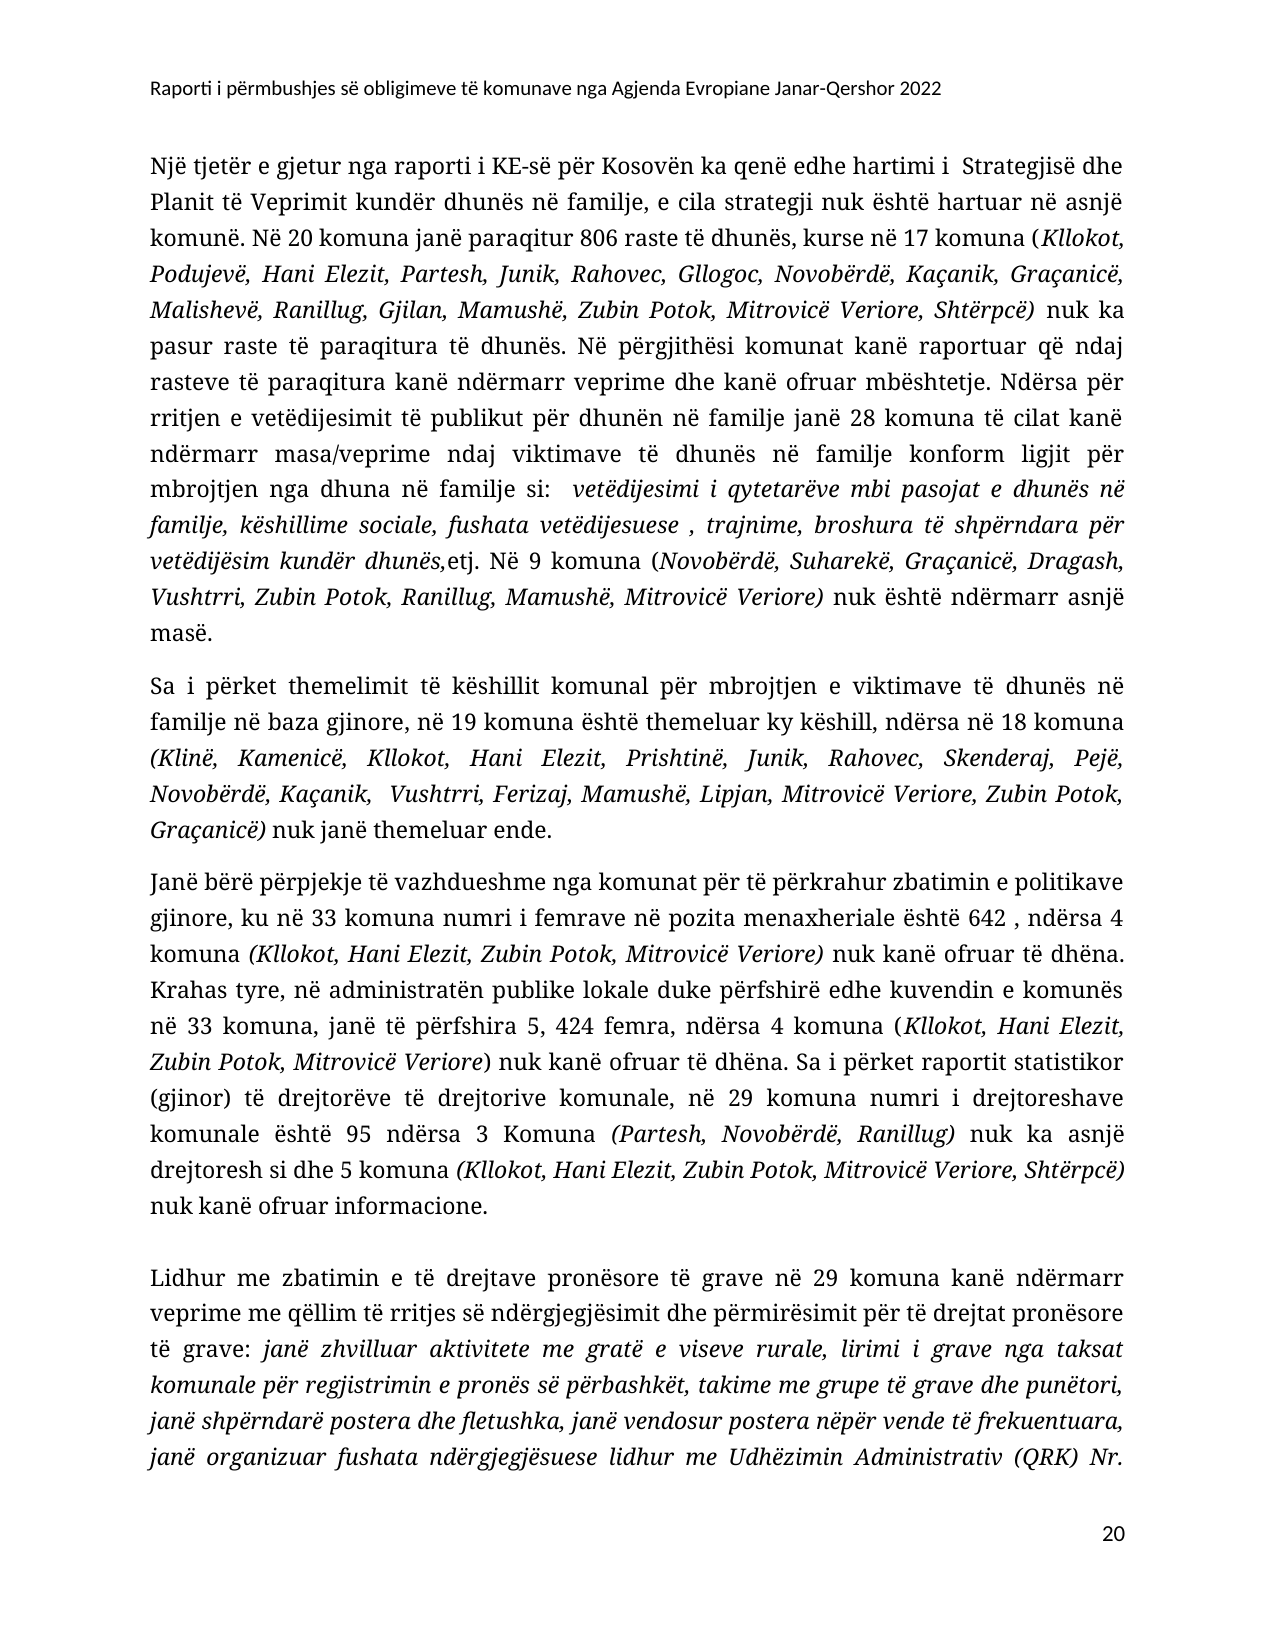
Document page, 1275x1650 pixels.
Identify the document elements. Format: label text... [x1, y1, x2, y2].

text Sa i përket themelimit të këshillit komunal për mbrojtjen e viktimave të dhunës në familje në baza gjinore, në 19 komuna është themeluar ky këshill, ndërsa në 18 komuna (Klinë, Kamenicë, Kllokot, Hani Elezit, Prishtinë, Junik, Rahovec, Skenderaj, Pejë, Novobërdë, Kaçanik, Vushtrri, Ferizaj, Mamushë, Lipjan, Mitrovicë Veriore, Zubin Potok, Graçanicë) nuk janë themeluar ende. [150, 670, 1125, 845]
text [150, 1261, 1125, 1472]
text Janë bërë përpjekje të vazhdueshme nga komunat për të përkrahur zbatimin e politikave gjinore, ku në 33 komuna numri i femrave në pozita menaxheriale është 642 , ndërsa 4 komuna (Kllokot, Hani Elezit, Zubin Potok, Mitrovicë Veriore) nuk kanë ofruar të dhëna. Krahas tyre, në administratën publike lokale duke përfshirë edhe kuvendin e komunës në 33 komuna, janë të përfshira 5, 424 femra, ndërsa 4 komuna (Kllokot, Hani Elezit, Zubin Potok, Mitrovicë Veriore) nuk kanë ofruar të dhëna. Sa i përket raportit statistikor (gjinor) të drejtorëve të drejtorive komunale, në 29 komuna numri i drejtoreshave komunale është 95 ndërsa 3 Komuna (Partesh, Novobërdë, Ranillug) nuk ka asnjë drejtoresh si dhe 5 komuna (Kllokot, Hani Elezit, Zubin Potok, Mitrovicë Veriore, Shtërpcë) nuk kanë ofruar informacione. [150, 866, 1125, 1221]
text Një tjetër e gjetur nga raporti i KE-së për Kosovën ka qenë edhe hartimi i Strategjisë dhe Planit të Veprimit kundër dhunës në familje, e cila strategji nuk është hartuar në asnjë komunë. Në 20 komuna janë paraqitur 806 raste të dhunës, kurse në 17 komuna (Kllokot, Podujevë, Hani Elezit, Partesh, Junik, Rahovec, Gllogoc, Novobërdë, Kaçanik, Graçanicë, Malishevë, Ranillug, Gjilan, Mamushë, Zubin Potok, Mitrovicë Veriore, Shtërpcë) nuk ka pasur raste të paraqitura të dhunës. Në përgjithësi komunat kanë raportuar që ndaj rasteve të paraqitura kanë ndërmarr veprime dhe kanë ofruar mbështetje. Ndërsa për rritjen e vetëdijesimit të publikut për dhunën në familje janë 28 komuna të cilat kanë ndërmarr masa/veprime ndaj viktimave të dhunës në familje konform ligjit për mbrojtjen nga dhuna në familje si: vetëdijesimi i qytetarëve mbi pasojat e dhunës në familje, këshillime sociale, fushata vetëdijesuese , trajnime, broshura të shpërndara për vetëdijësim kundër dhunës,etj. Në 9 komuna (Novobërdë, Suharekë, Graçanicë, Dragash, Vushtrri, Zubin Potok, Ranillug, Mamushë, Mitrovicë Veriore) nuk është ndërmarr asnjë masë. [150, 150, 1125, 648]
